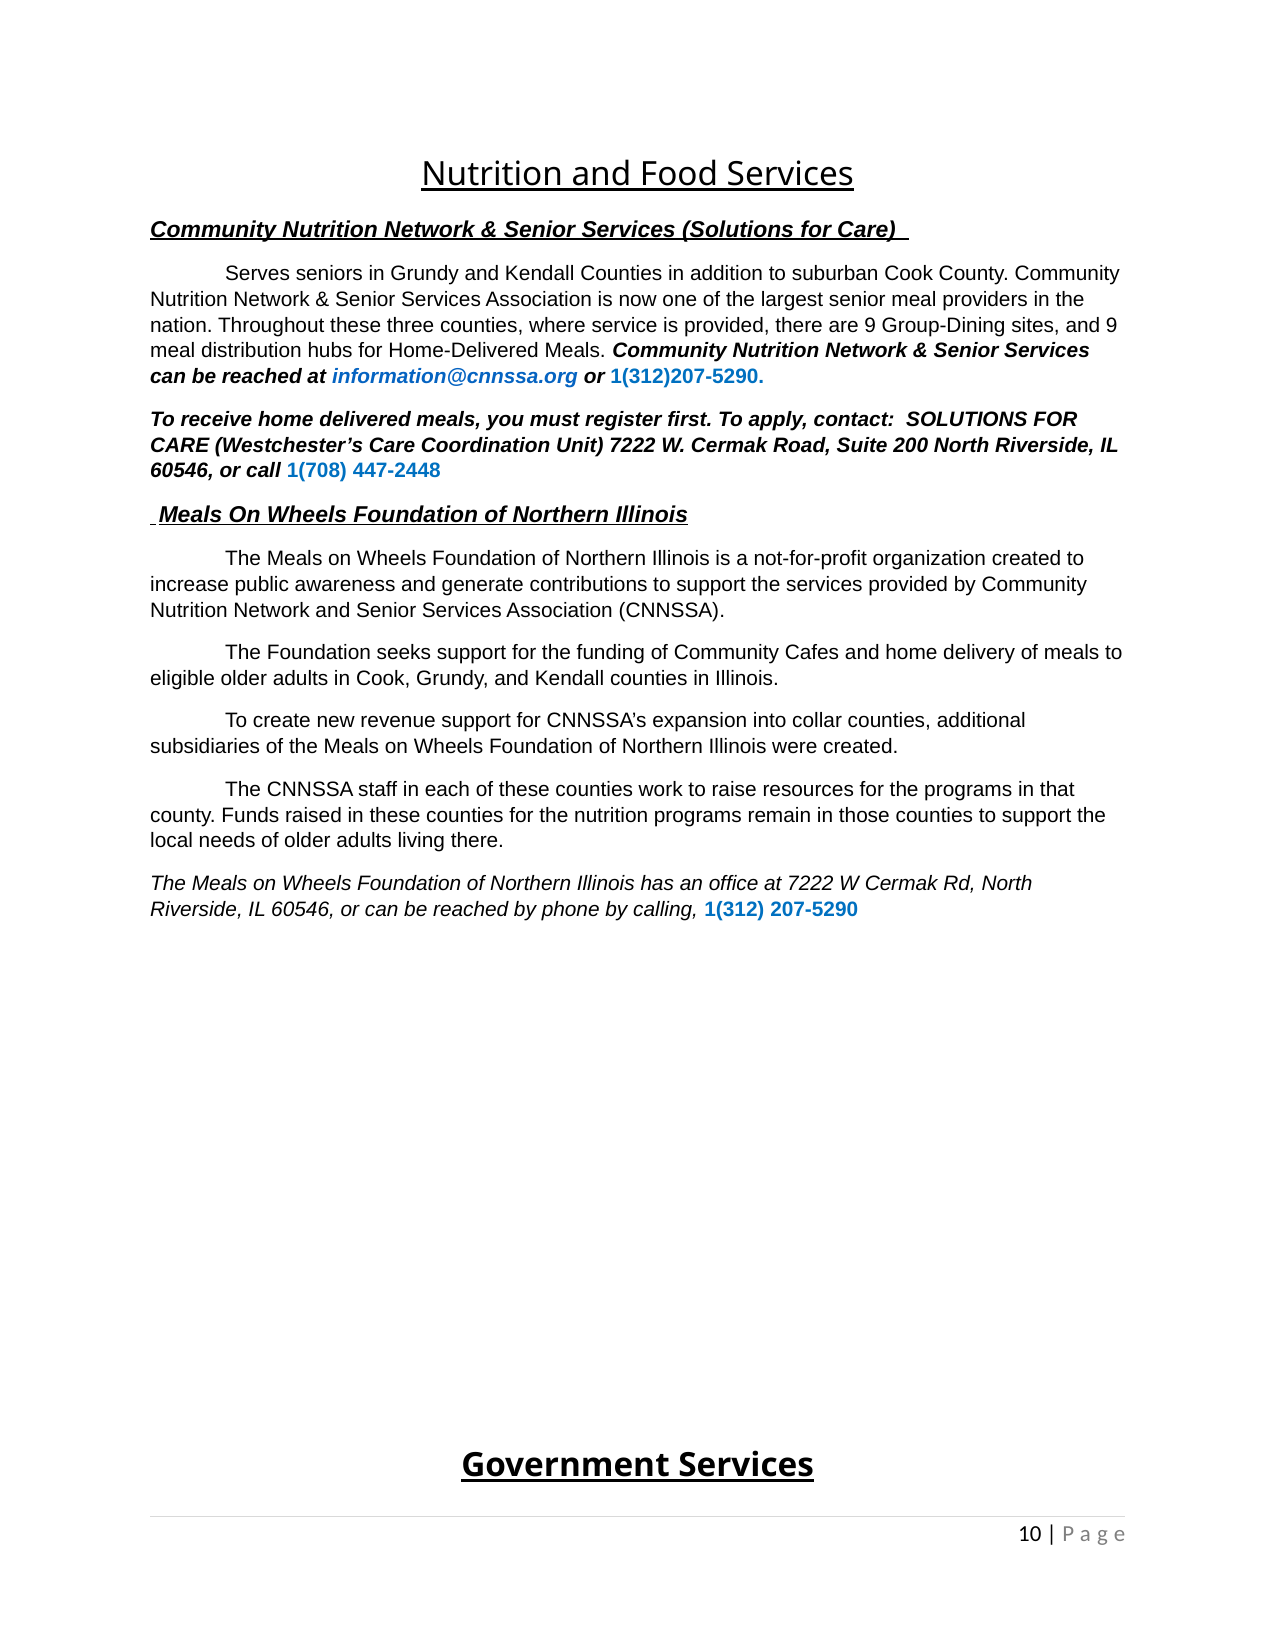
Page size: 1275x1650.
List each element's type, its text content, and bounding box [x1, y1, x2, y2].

text The Foundation seeks support for the funding of Community Cafes and home delivery of meals to eligible older adults in Cook, Grundy, and Kendall counties in Illinois. [150, 640, 1125, 690]
text Community Nutrition Network & Senior Services (Solutions for Care) [150, 216, 1125, 242]
text The Meals on Wheels Foundation of Northern Illinois is a not-for-profit organization created to increase public awareness and generate contributions to support the services provided by Community Nutrition Network and Senior Services Association (CNNSSA). [150, 546, 1125, 621]
text The Meals on Wheels Foundation of Northern Illinois has an office at 7222 W Cermak Rd, North Riverside, IL 60546, or can be reached by phone by calling, 1(312) 207-5290 [150, 871, 1125, 921]
text To create new revenue support for CNNSSA’s expansion into collar counties, additional subsidiaries of the Meals on Wheels Foundation of Northern Illinois were created. [150, 708, 1125, 758]
text Nutrition and Food Services [150, 150, 1125, 195]
text To receive home delivered meals, you must register first. To apply, contact: SOLUTIONS FOR CARE (Westchester’s Care Coordination Unit) 7222 W. Cermak Road, Suite 200 North Riverside, IL 60546, or call 1(708) 447-2448 [150, 407, 1125, 482]
text The CNNSSA staff in each of these counties work to raise resources for the programs in that county. Funds raised in these counties for the nutrition programs remain in those counties to support the local needs of older adults living there. [150, 777, 1125, 852]
text Meals On Wheels Foundation of Northern Illinois [150, 501, 1125, 527]
text Serves seniors in Grundy and Kendall Counties in addition to suburban Cook County. Community Nutrition Network & Senior Services Association is now one of the largest senior meal providers in the nation. Throughout these three counties, where service is provided, there are 9 Group-Dining sites, and 9 meal distribution hubs for Home-Delivered Meals. Community Nutrition Network & Senior Services can be reached at information@cnnssa.org or 1(312)207-5290. [150, 261, 1125, 388]
text Government Services [150, 1441, 1125, 1486]
